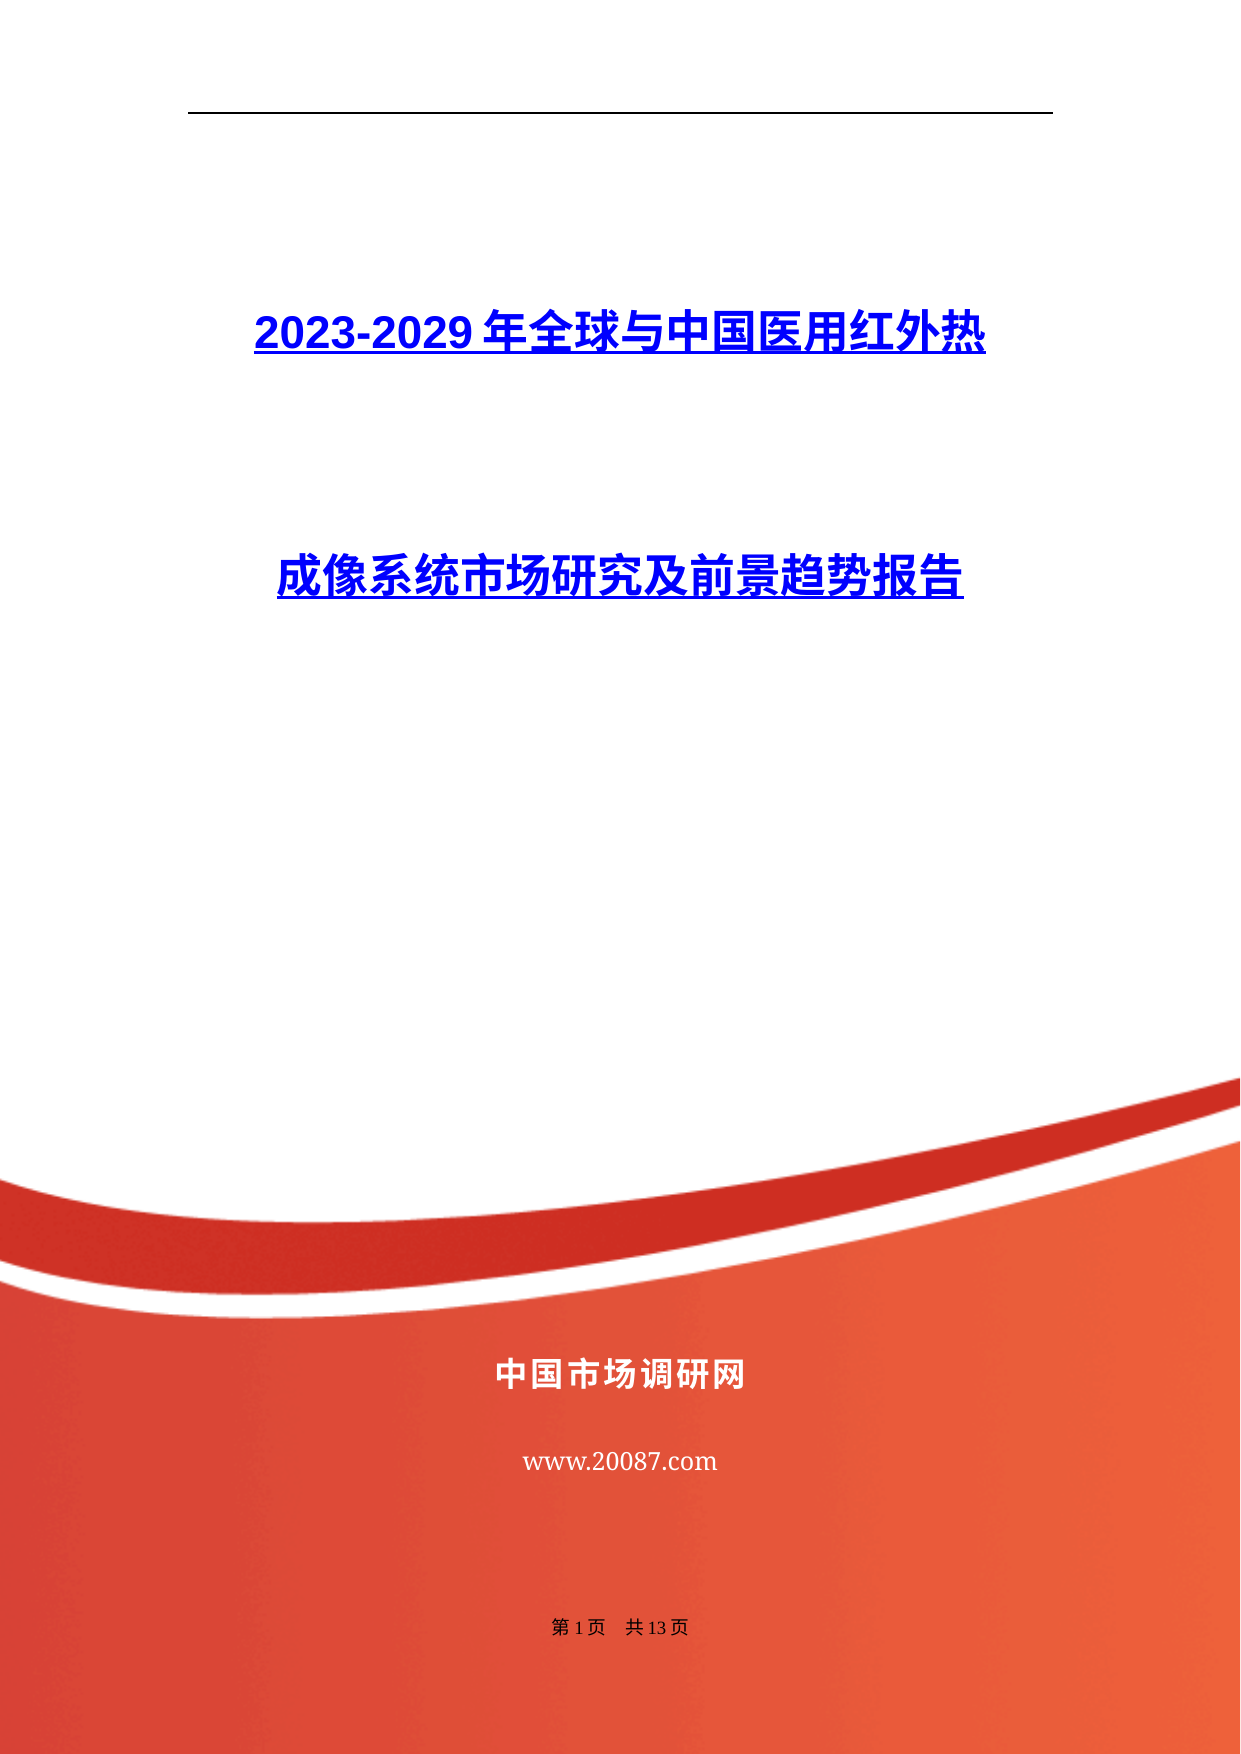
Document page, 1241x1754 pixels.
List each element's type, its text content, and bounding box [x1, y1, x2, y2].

text www.20087.com [187, 1428, 1053, 1493]
picture [0, 1006, 1241, 1754]
subtitle 中国市场调研网 [187, 1339, 1053, 1404]
table_header 2023-2029年全球与中国医用红外热成像系统市场研究及前景趋势报告 [188, 207, 1053, 773]
